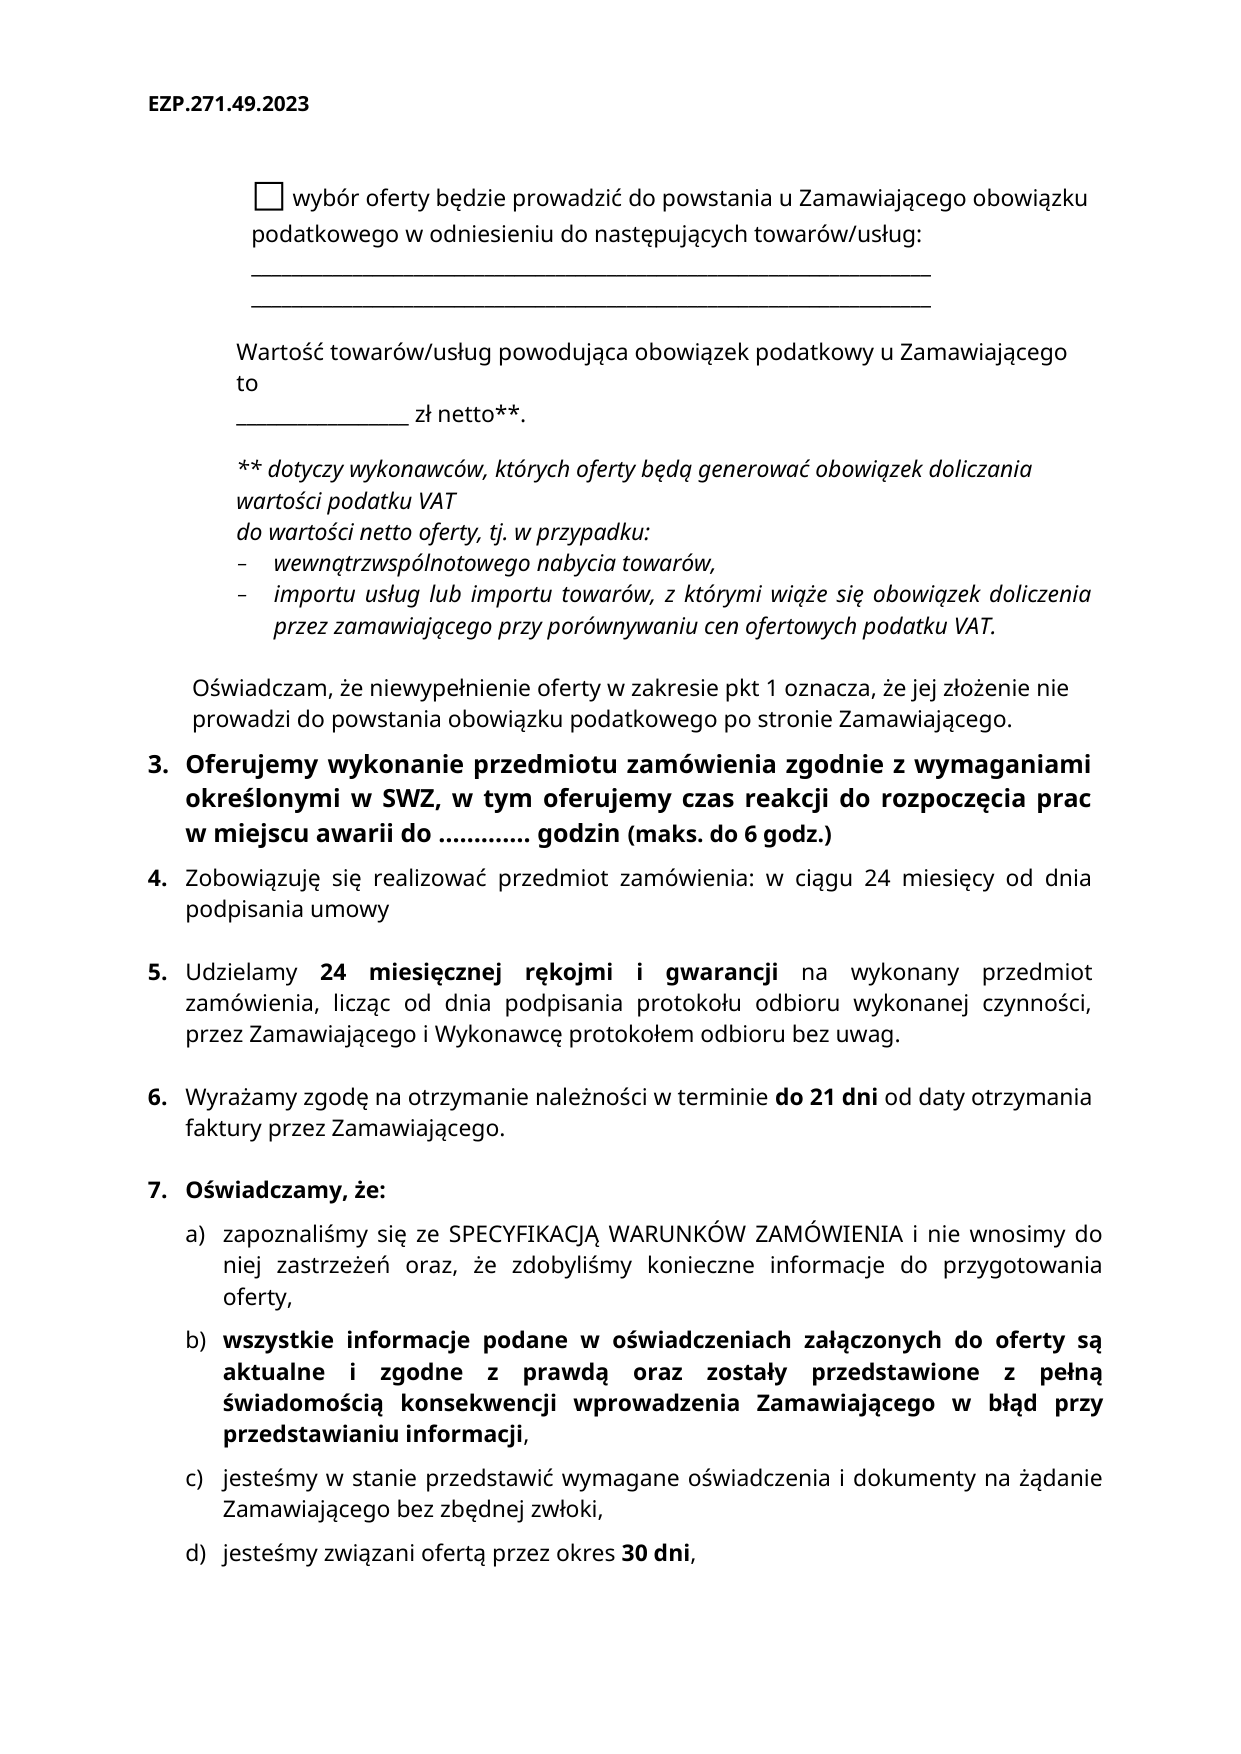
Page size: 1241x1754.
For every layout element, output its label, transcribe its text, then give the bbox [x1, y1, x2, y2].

text Wartość towarów/usług powodująca obowiązek podatkowy u Zamawiającego to [236, 336, 1093, 398]
list Zobowiązuję się realizować przedmiot zamówienia: w ciągu 24 miesięcy od dnia podpisania umowy [148, 862, 1093, 924]
list Oferujemy wykonanie przedmiotu zamówienia zgodnie z wymaganiami określonymi w SWZ, w tym oferujemy czas reakcji do rozpoczęcia prac w miejscu awarii do ……….… godzin (maks. do 6 godz.) [148, 747, 1093, 849]
list Oświadczamy, że: [148, 1174, 1093, 1206]
text _________________ zł netto**. [236, 398, 1093, 453]
list Wyrażamy zgodę na otrzymanie należności w terminie do 21 dni od daty otrzymania faktury przez Zamawiającego. [148, 1081, 1093, 1143]
list zapoznaliśmy się ze SPECYFIKACJĄ WARUNKÓW ZAMÓWIENIA i nie wnosimy do niej zastrzeżeń oraz, że zdobyliśmy konieczne informacje do przygotowania oferty, [185, 1218, 1104, 1312]
text ** dotyczy wykonawców, których oferty będą generować obowiązek doliczania wartości podatku VAT do wartości netto oferty, tj. w przypadku: [236, 453, 1093, 547]
list wszystkie informacje podane w oświadczeniach załączonych do oferty są aktualne i zgodne z prawdą oraz zostały przedstawione z pełną świadomością konsekwencji wprowadzenia Zamawiającego w błąd przy przedstawianiu informacji, [185, 1324, 1104, 1449]
list Udzielamy 24 miesięcznej rękojmi i gwarancji na wykonany przedmiot zamówienia, licząc od dnia podpisania protokołu odbioru wykonanej czynności, przez Zamawiającego i Wykonawcę protokołem odbioru bez uwag. [148, 956, 1093, 1049]
text Oświadczam, że niewypełnienie oferty w zakresie pkt 1 oznacza, że jej złożenie nie prowadzi do powstania obowiązku podatkowego po stronie Zamawiającego. [192, 672, 1093, 734]
text □ wybór oferty będzie prowadzić do powstania u Zamawiającego obowiązku podatkowego w odniesieniu do następujących towarów/usług: ___________________________________________________________________ ___________________________________________________________________ [251, 167, 1093, 311]
list importu usług lub importu towarów, z którymi wiąże się obowiązek doliczenia przez zamawiającego przy porównywaniu cen ofertowych podatku VAT. [236, 578, 1093, 641]
list jesteśmy związani ofertą przez okres 30 dni, [185, 1537, 1104, 1568]
list jesteśmy w stanie przedstawić wymagane oświadczenia i dokumenty na żądanie Zamawiającego bez zbędnej zwłoki, [185, 1462, 1104, 1524]
list wewnątrzwspólnotowego nabycia towarów, [236, 547, 1093, 578]
